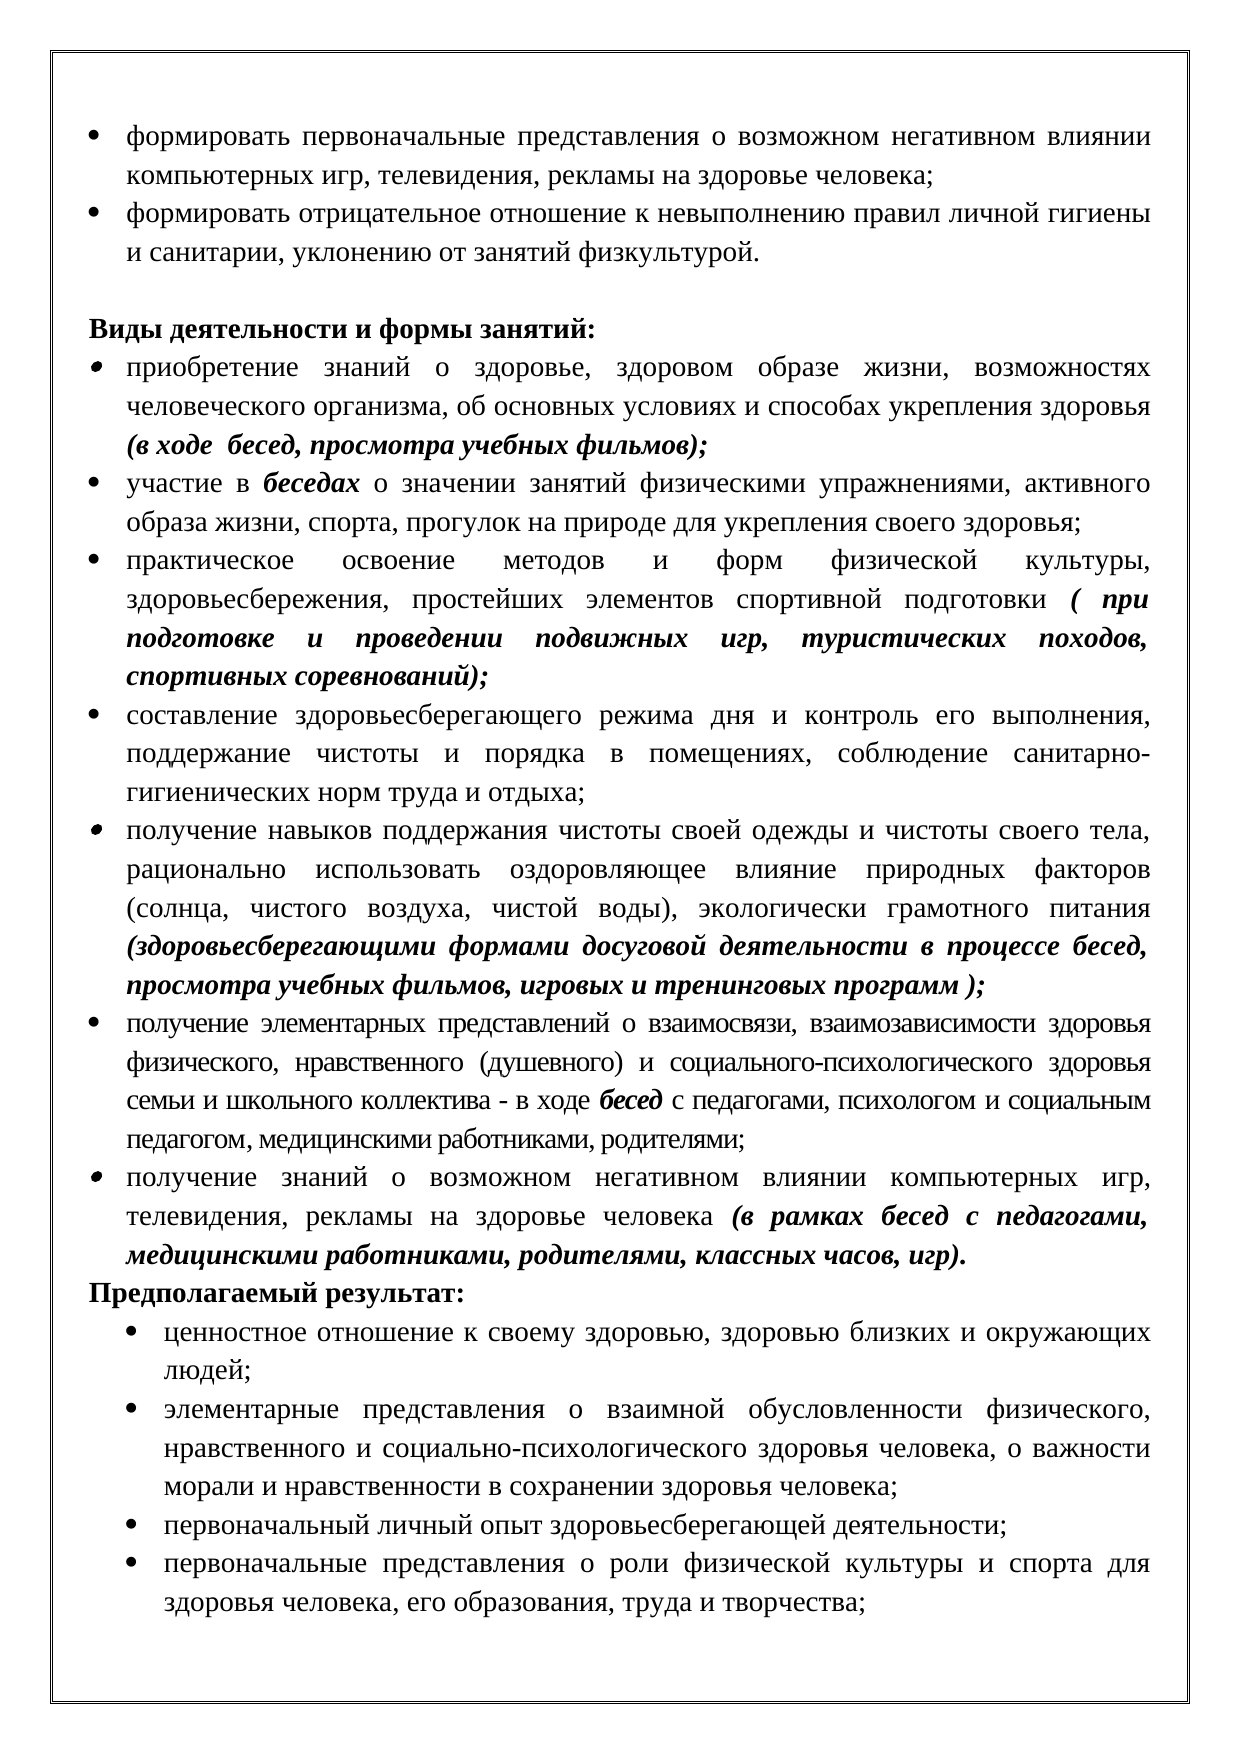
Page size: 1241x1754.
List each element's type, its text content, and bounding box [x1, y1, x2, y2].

list получение элементарных представлений о взаимосвязи, взаимозависимости здоровья физического, нравственного (душевного) и социального-психологического здоровья семьи и школьного коллектива - в ходе бесед с педагогами, психологом и социальным педагогом, медицинскими работниками, родителями; [89, 1005, 1152, 1154]
text Виды деятельности и формы занятий: [89, 311, 1152, 344]
list формировать отрицательное отношение к невыполнению правил личной гигиены и санитарии, уклонению от занятий физкультурой. [89, 195, 1152, 267]
list элементарные представления о взаимной обусловленности физического, нравственного и социально-психологического здоровья человека, о важности морали и нравственности в сохранении здоровья человека; [126, 1391, 1152, 1502]
list первоначальные представления о роли физической культуры и спорта для здоровья человека, его образования, труда и творчества; [126, 1545, 1152, 1618]
list получение знаний о возможном негативном влиянии компьютерных игр, телевидения, рекламы на здоровье человека (в рамках бесед с педагогами, медицинскими работниками, родителями, классных часов, игр). [89, 1159, 1152, 1270]
list участие в беседах о значении занятий физическими упражнениями, активного образа жизни, спорта, прогулок на природе для укрепления своего здоровья; [89, 465, 1152, 537]
text Предполагаемый результат: [89, 1275, 1152, 1309]
list получение навыков поддержания чистоты своей одежды и чистоты своего тела, рационально использовать оздоровляющее влияние природных факторов (солнца, чистого воздуха, чистой воды), экологически грамотного питания (здоровьесберегающими формами досуговой деятельности в процессе бесед, просмотра учебных фильмов, игровых и тренинговых программ ); [89, 812, 1152, 1000]
list практическое освоение методов и форм физической культуры, здоровьесбережения, простейших элементов спортивной подготовки ( при подготовке и проведении подвижных игр, туристических походов, спортивных соревнований); [89, 542, 1152, 692]
list ценностное отношение к своему здоровью, здоровью близких и окружающих людей; [126, 1314, 1152, 1386]
list формировать первоначальные представления о возможном негативном влиянии компьютерных игр, телевидения, рекламы на здоровье человека; [89, 118, 1152, 190]
list первоначальный личный опыт здоровьесберегающей деятельности; [126, 1507, 1152, 1540]
list составление здоровьесберегающего режима дня и контроль его выполнения, поддержание чистоты и порядка в помещениях, соблюдение санитарно-гигиенических норм труда и отдыха; [89, 697, 1152, 807]
list приобретение знаний о здоровье, здоровом образе жизни, возможностях человеческого организма, об основных условиях и способах укрепления здоровья (в ходе бесед, просмотра учебных фильмов); [89, 349, 1152, 460]
